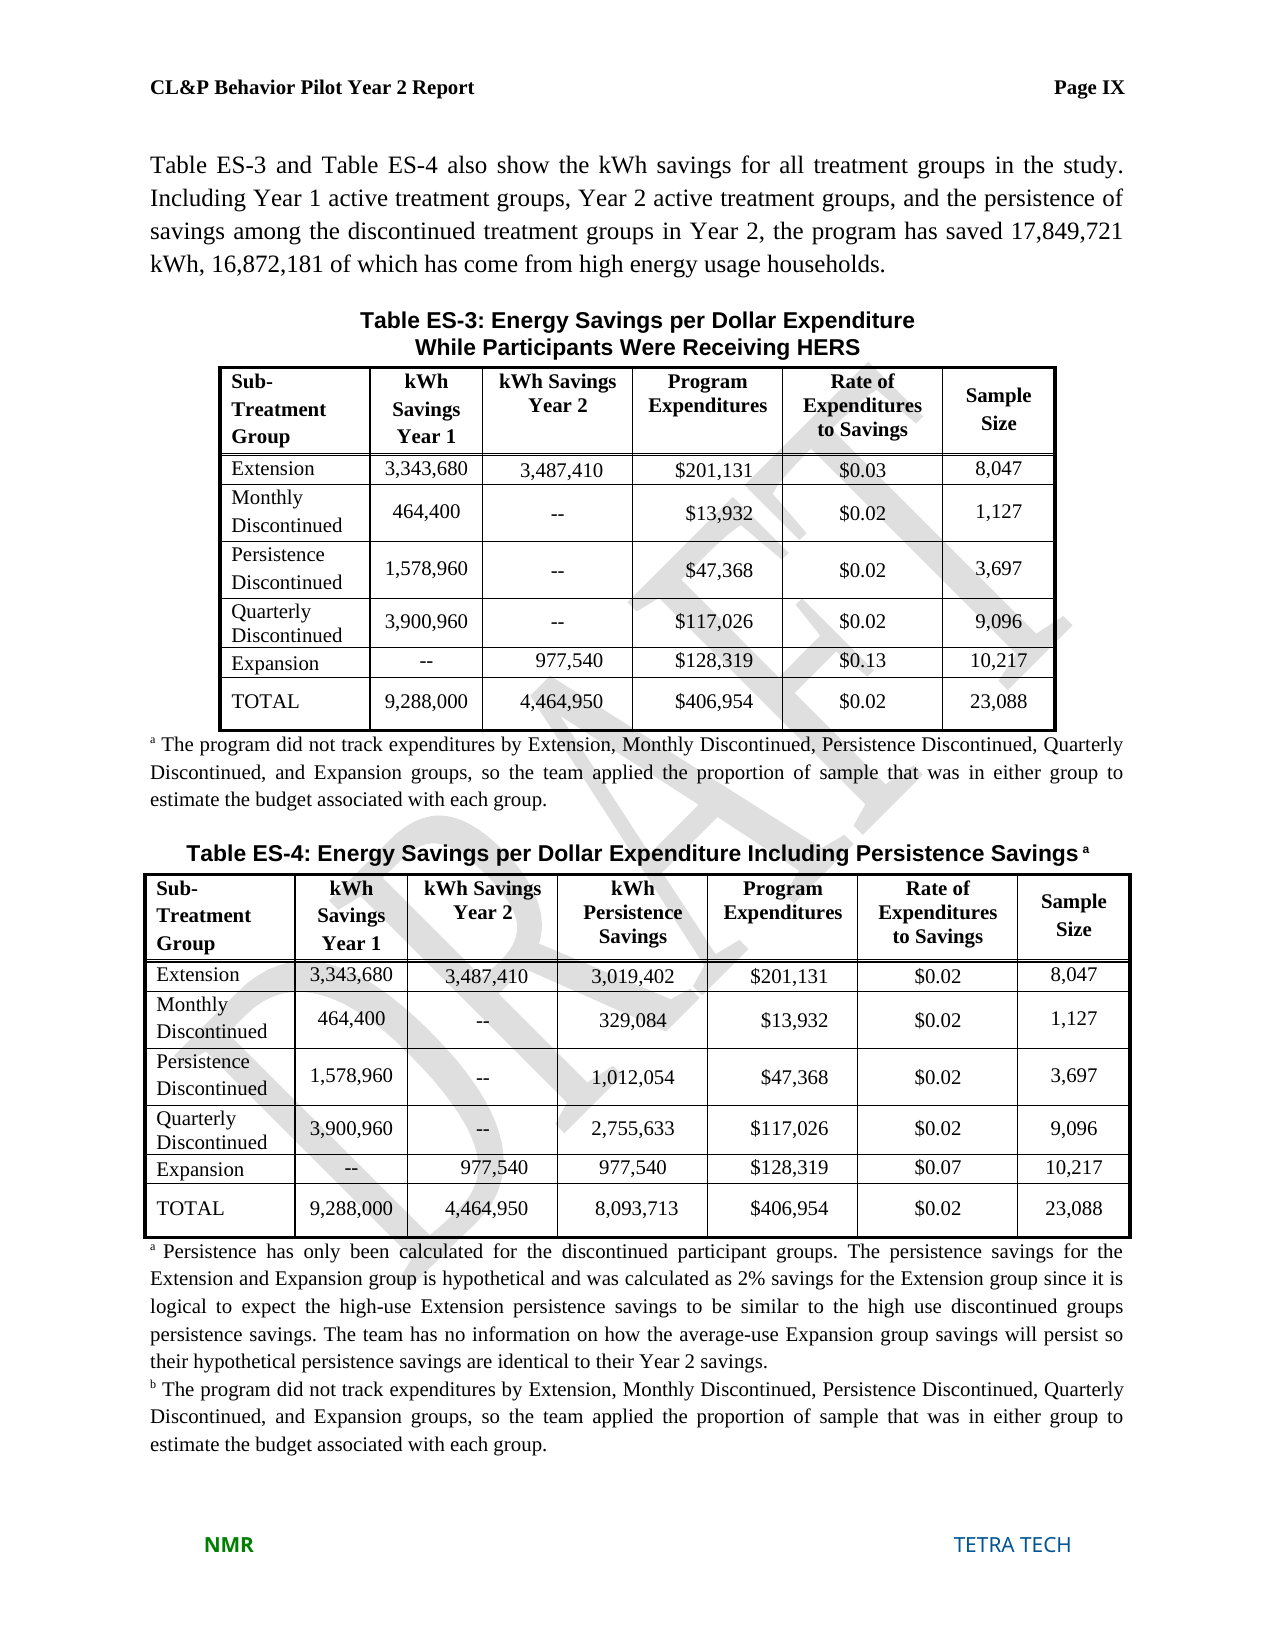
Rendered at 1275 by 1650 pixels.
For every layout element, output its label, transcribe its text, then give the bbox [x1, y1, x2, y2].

text a Persistence has only been calculated for the discontinued participant groups. The persistence savings for the Extension and Expansion group is hypothetical and was calculated as 2% savings for the Extension group since it is logical to expect the high-use Extension persistence savings to be similar to the high use discontinued groups persistence savings. The team has no information on how the average-use Expansion group savings will persist so their hypothetical persistence savings are identical to their Year 2 savings. [150, 1239, 1125, 1373]
table_cell $47,368 [633, 542, 782, 598]
table_cell 3,343,680 [296, 963, 407, 991]
text b The program did not track expenditures by Extension, Monthly Discontinued, Persistence Discontinued, Quarterly Discontinued, and Expansion groups, so the team applied the proportion of sample that was in either group to estimate the budget associated with each group. [150, 1377, 1125, 1456]
table_header Sample Size [1018, 876, 1128, 959]
table_cell -- [408, 1106, 557, 1154]
table_cell 23,088 [1018, 1184, 1128, 1236]
table_cell 464,400 [296, 992, 407, 1048]
table_cell $128,319 [633, 648, 782, 677]
table_cell -- [483, 542, 632, 598]
table_cell $406,954 [633, 678, 782, 729]
table_cell $0.02 [858, 963, 1017, 991]
table_cell -- [483, 485, 632, 541]
table_cell 3,697 [943, 542, 1053, 598]
text Table ES-3: Energy Savings per Dollar Expenditure While Participants Were Receiving HERS [150, 307, 1125, 360]
table_cell Expansion [222, 648, 369, 677]
table_cell $117,026 [708, 1106, 857, 1154]
table_cell $0.02 [858, 1106, 1017, 1154]
table_cell Monthly Discontinued [222, 485, 369, 541]
table_header kWh Savings Year 1 [371, 369, 482, 453]
table_cell $0.03 [783, 456, 942, 484]
table_cell 1,127 [943, 485, 1053, 541]
table_header kWh Persistence Savings [558, 876, 707, 959]
table_cell 9,096 [1018, 1106, 1128, 1154]
table_cell $13,932 [633, 485, 782, 541]
table_cell $0.02 [858, 992, 1017, 1048]
table_cell 3,487,410 [408, 963, 557, 991]
table_header kWh Savings Year 1 [296, 876, 407, 959]
table_cell $117,026 [633, 599, 782, 647]
table_cell Extension [147, 963, 294, 991]
table_cell -- [371, 648, 482, 677]
table_cell 4,464,950 [408, 1184, 557, 1236]
text Table ES-4: Energy Savings per Dollar Expenditure Including Persistence Savings a [150, 840, 1125, 866]
table_cell 464,400 [371, 485, 482, 541]
table_cell $201,131 [708, 963, 857, 991]
table_cell TOTAL [147, 1184, 294, 1236]
table_cell Expansion [147, 1155, 294, 1183]
table_cell $0.02 [858, 1184, 1017, 1236]
table_cell -- [408, 1049, 557, 1105]
table_cell 10,217 [1018, 1155, 1128, 1183]
table_cell 10,217 [943, 648, 1053, 677]
table_header Sample Size [943, 369, 1053, 453]
table_cell 23,088 [943, 678, 1053, 729]
table_header Rate of Expenditures to Savings [858, 876, 1017, 959]
table_cell 9,096 [943, 599, 1053, 647]
table_cell Persistence Discontinued [147, 1049, 294, 1105]
table_cell $0.02 [783, 678, 942, 729]
table_cell Quarterly Discontinued [147, 1106, 294, 1154]
table_cell Quarterly Discontinued [222, 599, 369, 647]
table_cell 3,343,680 [371, 456, 482, 484]
table_cell 8,047 [943, 456, 1053, 484]
table_cell 3,900,960 [371, 599, 482, 647]
table_cell 3,697 [1018, 1049, 1128, 1105]
table_cell 1,127 [1018, 992, 1128, 1048]
table_cell 3,487,410 [483, 456, 632, 484]
text Table ES-3 and Table ES-4 also show the kWh savings for all treatment groups in the study. Including Year 1 active treatment groups, Year 2 active treatment groups, and the persistence of savings among the discontinued treatment groups in Year 2, the program has saved 17,849,721 kWh, 16,872,181 of which has come from high energy usage households. [150, 150, 1125, 278]
table_header Program Expenditures [633, 369, 782, 453]
table_cell 329,084 [558, 992, 707, 1048]
table_cell -- [296, 1155, 407, 1183]
table_cell $128,319 [708, 1155, 857, 1183]
table_cell 1,012,054 [558, 1049, 707, 1105]
table_cell -- [483, 599, 632, 647]
table_cell $47,368 [708, 1049, 857, 1105]
table_cell $406,954 [708, 1184, 857, 1236]
table_cell 9,288,000 [371, 678, 482, 729]
table_cell $0.02 [858, 1049, 1017, 1105]
table_cell 3,900,960 [296, 1106, 407, 1154]
table_cell $0.02 [783, 599, 942, 647]
table_cell 977,540 [483, 648, 632, 677]
table_cell 1,578,960 [296, 1049, 407, 1105]
table_cell 977,540 [408, 1155, 557, 1183]
table_header Sub-Treatment Group [222, 369, 369, 453]
table_cell -- [408, 992, 557, 1048]
text a The program did not track expenditures by Extension, Monthly Discontinued, Persistence Discontinued, Quarterly Discontinued, and Expansion groups, so the team applied the proportion of sample that was in either group to estimate the budget associated with each group. [150, 732, 1125, 811]
table_cell 8,047 [1018, 963, 1128, 991]
table_cell Extension [222, 456, 369, 484]
table_cell $0.13 [783, 648, 942, 677]
table_cell $0.07 [858, 1155, 1017, 1183]
table_cell 4,464,950 [483, 678, 632, 729]
table_header Sub-Treatment Group [147, 876, 294, 959]
table_cell 3,019,402 [558, 963, 707, 991]
table_cell Persistence Discontinued [222, 542, 369, 598]
table_cell $13,932 [708, 992, 857, 1048]
table_cell $201,131 [633, 456, 782, 484]
table_cell 2,755,633 [558, 1106, 707, 1154]
table_header kWh Savings Year 2 [408, 876, 557, 959]
table_cell Monthly Discontinued [147, 992, 294, 1048]
table_header Rate of Expenditures to Savings [783, 369, 942, 453]
table_cell $0.02 [783, 542, 942, 598]
table_cell 1,578,960 [371, 542, 482, 598]
table_cell 977,540 [558, 1155, 707, 1183]
table_header kWh Savings Year 2 [483, 369, 632, 453]
table_cell 9,288,000 [296, 1184, 407, 1236]
table_cell 8,093,713 [558, 1184, 707, 1236]
table_cell $0.02 [783, 485, 942, 541]
table_cell TOTAL [222, 678, 369, 729]
table_header Program Expenditures [708, 876, 857, 959]
